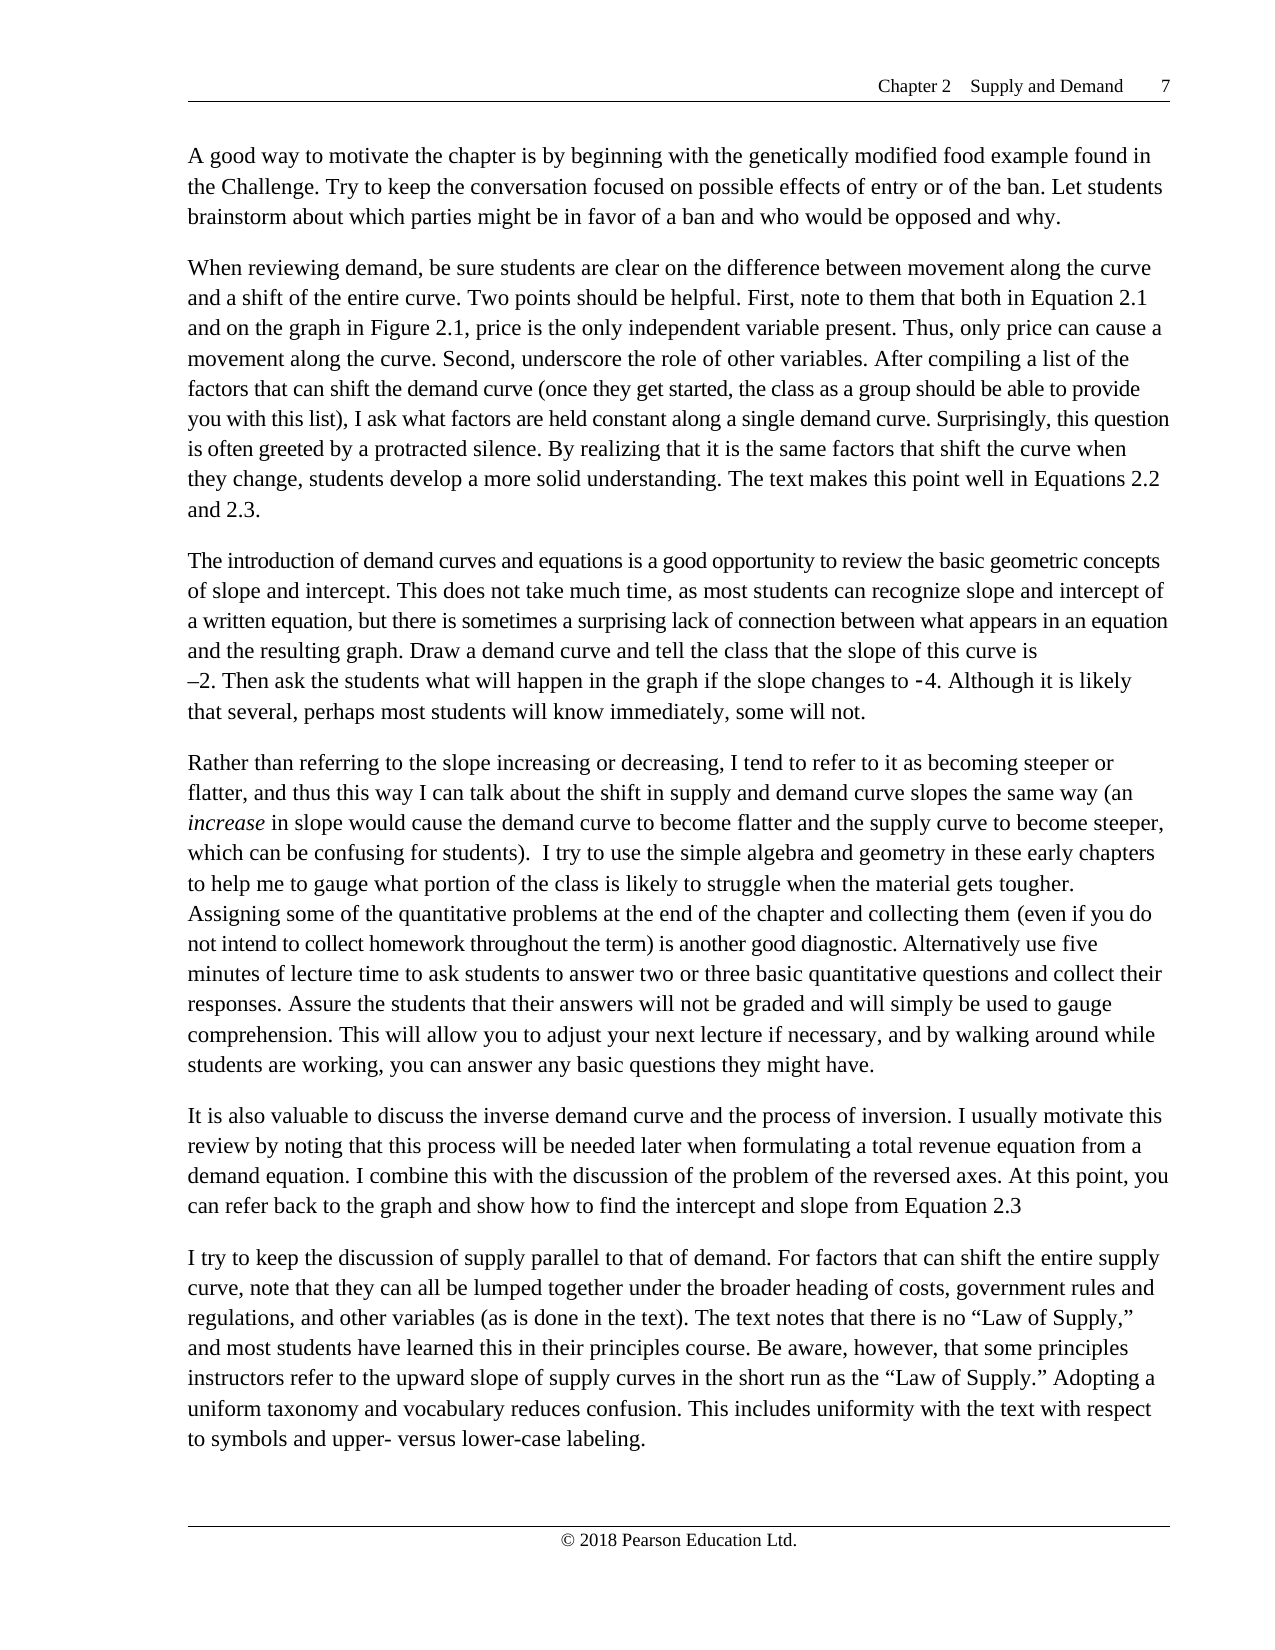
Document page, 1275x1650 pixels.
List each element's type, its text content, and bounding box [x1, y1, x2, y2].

text I try to keep the discussion of supply parallel to that of demand. For factors that can shift the entire supply curve, note that they can all be lumped together under the broader heading of costs, government rules and regulations, and other variables (as is done in the text). The text notes that there is no “Law of Supply,” and most students have learned this in their principles course. Be aware, however, that some principles instructors refer to the upward slope of supply curves in the short run as the “Law of Supply.” Adopting a uniform taxonomy and vocabulary reduces confusion. This includes uniformity with the text with respect to symbols and upper- versus lower-case labeling. [187, 1243, 1170, 1451]
text The introduction of demand curves and equations is a good opportunity to review the basic geometric concepts of slope and intercept. This does not take much time, as most students can recognize slope and intercept of a written equation, but there is sometimes a surprising lack of connection between what appears in an equation and the resulting graph. Draw a demand curve and tell the class that the slope of this curve is –2. Then ask the students what will happen in the graph if the slope changes to 4. Although it is likely that several, perhaps most students will know immediately, some will not. [187, 547, 1170, 724]
text It is also valuable to discuss the inverse demand curve and the process of inversion. I usually motivate this review by noting that this process will be needed later when formulating a total revenue equation from a demand equation. I combine this with the discussion of the problem of the reversed axes. At this point, you can refer back to the graph and show how to find the intercept and slope from Equation 2.3 [187, 1102, 1170, 1219]
text When reviewing demand, be sure students are clear on the difference between movement along the curve and a shift of the entire curve. Two points should be helpful. First, note to them that both in Equation 2.1 and on the graph in Figure 2.1, price is the only independent variable present. Thus, only price can cause a movement along the curve. Second, underscore the role of other variables. After compiling a list of the factors that can shift the demand curve (once they get started, the class as a group should be able to provide you with this list), I ask what factors are held constant along a single demand curve. Surprisingly, this question is often greeted by a protracted silence. By realizing that it is the same factors that shift the curve when they change, students develop a more solid understanding. The text makes this point well in Equations 2.2 and 2.3. [187, 254, 1170, 522]
text A good way to motivate the chapter is by beginning with the genetically modified food example found in the Challenge. Try to keep the conversation focused on possible effects of entry or of the ban. Let students brainstorm about which parties might be in favor of a ban and who would be opposed and why. [187, 142, 1170, 229]
text Rather than referring to the slope increasing or decreasing, I tend to refer to it as becoming steeper or flatter, and thus this way I can talk about the shift in supply and demand curve slopes the same way (an increase in slope would cause the demand curve to become flatter and the supply curve to become steeper, which can be confusing for students). I try to use the simple algebra and geometry in these early chapters to help me to gauge what portion of the class is likely to struggle when the material gets tougher. Assigning some of the quantitative problems at the end of the chapter and collecting them (even if you do not intend to collect homework throughout the term) is another good diagnostic. Alternatively use five minutes of lecture time to ask students to answer two or three basic quantitative questions and collect their responses. Assure the students that their answers will not be graded and will simply be used to gauge comprehension. This will allow you to adjust your next lecture if necessary, and by walking around while students are working, you can answer any basic questions they might have. [187, 749, 1170, 1077]
